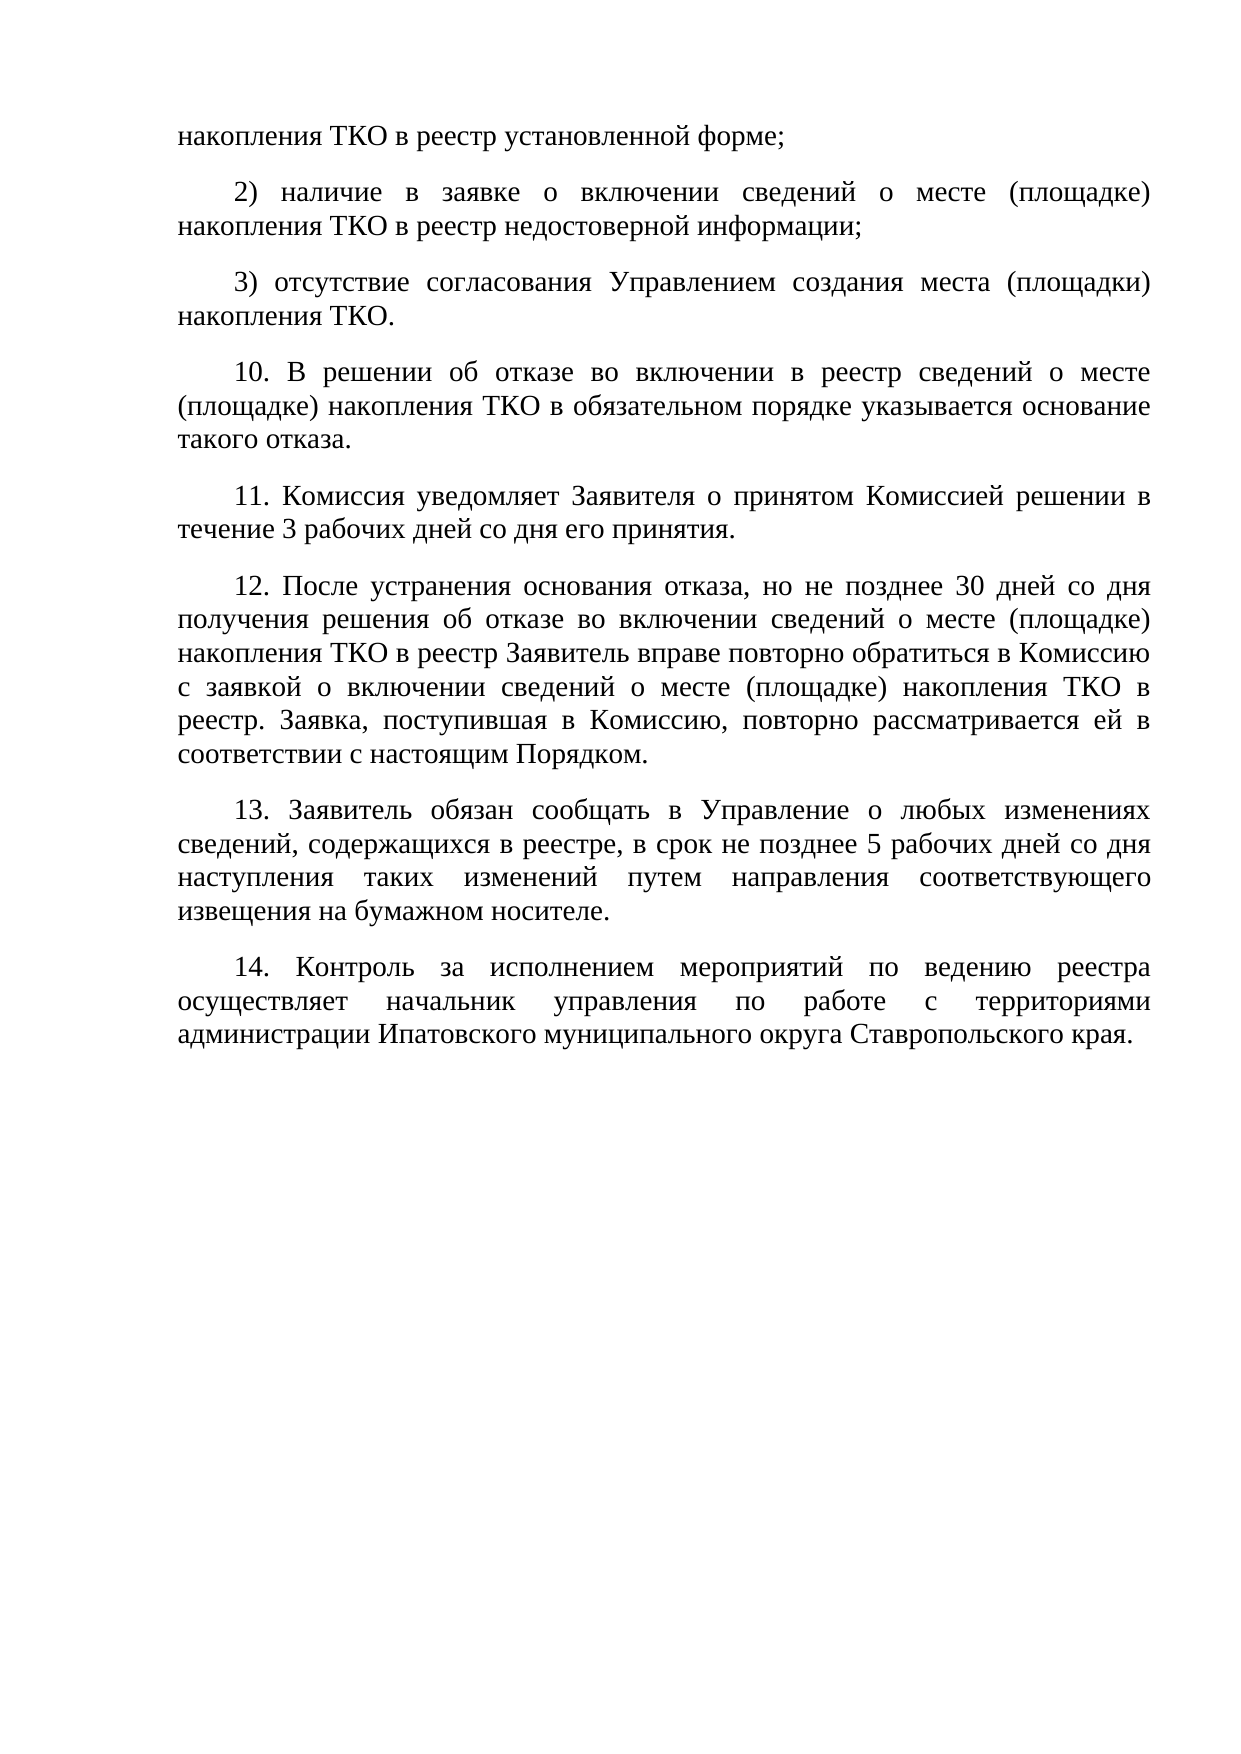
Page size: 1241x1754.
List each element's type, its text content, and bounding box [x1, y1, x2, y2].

text 10. В решении об отказе во включении в реестр сведений о месте (площадке) накопления ТКО в обязательном порядке указывается основание такого отказа. [177, 354, 1152, 455]
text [177, 118, 1152, 152]
text 11. Комиссия уведомляет Заявителя о принятом Комиссией решении в течение 3 рабочих дней со дня его принятия. [177, 478, 1152, 545]
text 3) отсутствие согласования Управлением создания места (площадки) накопления ТКО. [177, 264, 1152, 332]
text 12. После устранения основания отказа, но не позднее 30 дней со дня получения решения об отказе во включении сведений о месте (площадке) накопления ТКО в реестр Заявитель вправе повторно обратиться в Комиссию с заявкой о включении сведений о месте (площадке) накопления ТКО в реестр. Заявка, поступившая в Комиссию, повторно рассматривается ей в соответствии с настоящим Порядком. [177, 568, 1152, 769]
text 2) наличие в заявке о включении сведений о месте (площадке) накопления ТКО в реестр недостоверной информации; [177, 174, 1152, 242]
text 13. Заявитель обязан сообщать в Управление о любых изменениях сведений, содержащихся в реестре, в срок не позднее 5 рабочих дней со дня наступления таких изменений путем направления соответствующего извещения на бумажном носителе. [177, 792, 1152, 926]
text 14. Контроль за исполнением мероприятий по ведению реестра осуществляет начальник управления по работе с территориями администрации Ипатовского муниципального округа Ставропольского края. [177, 949, 1152, 1050]
